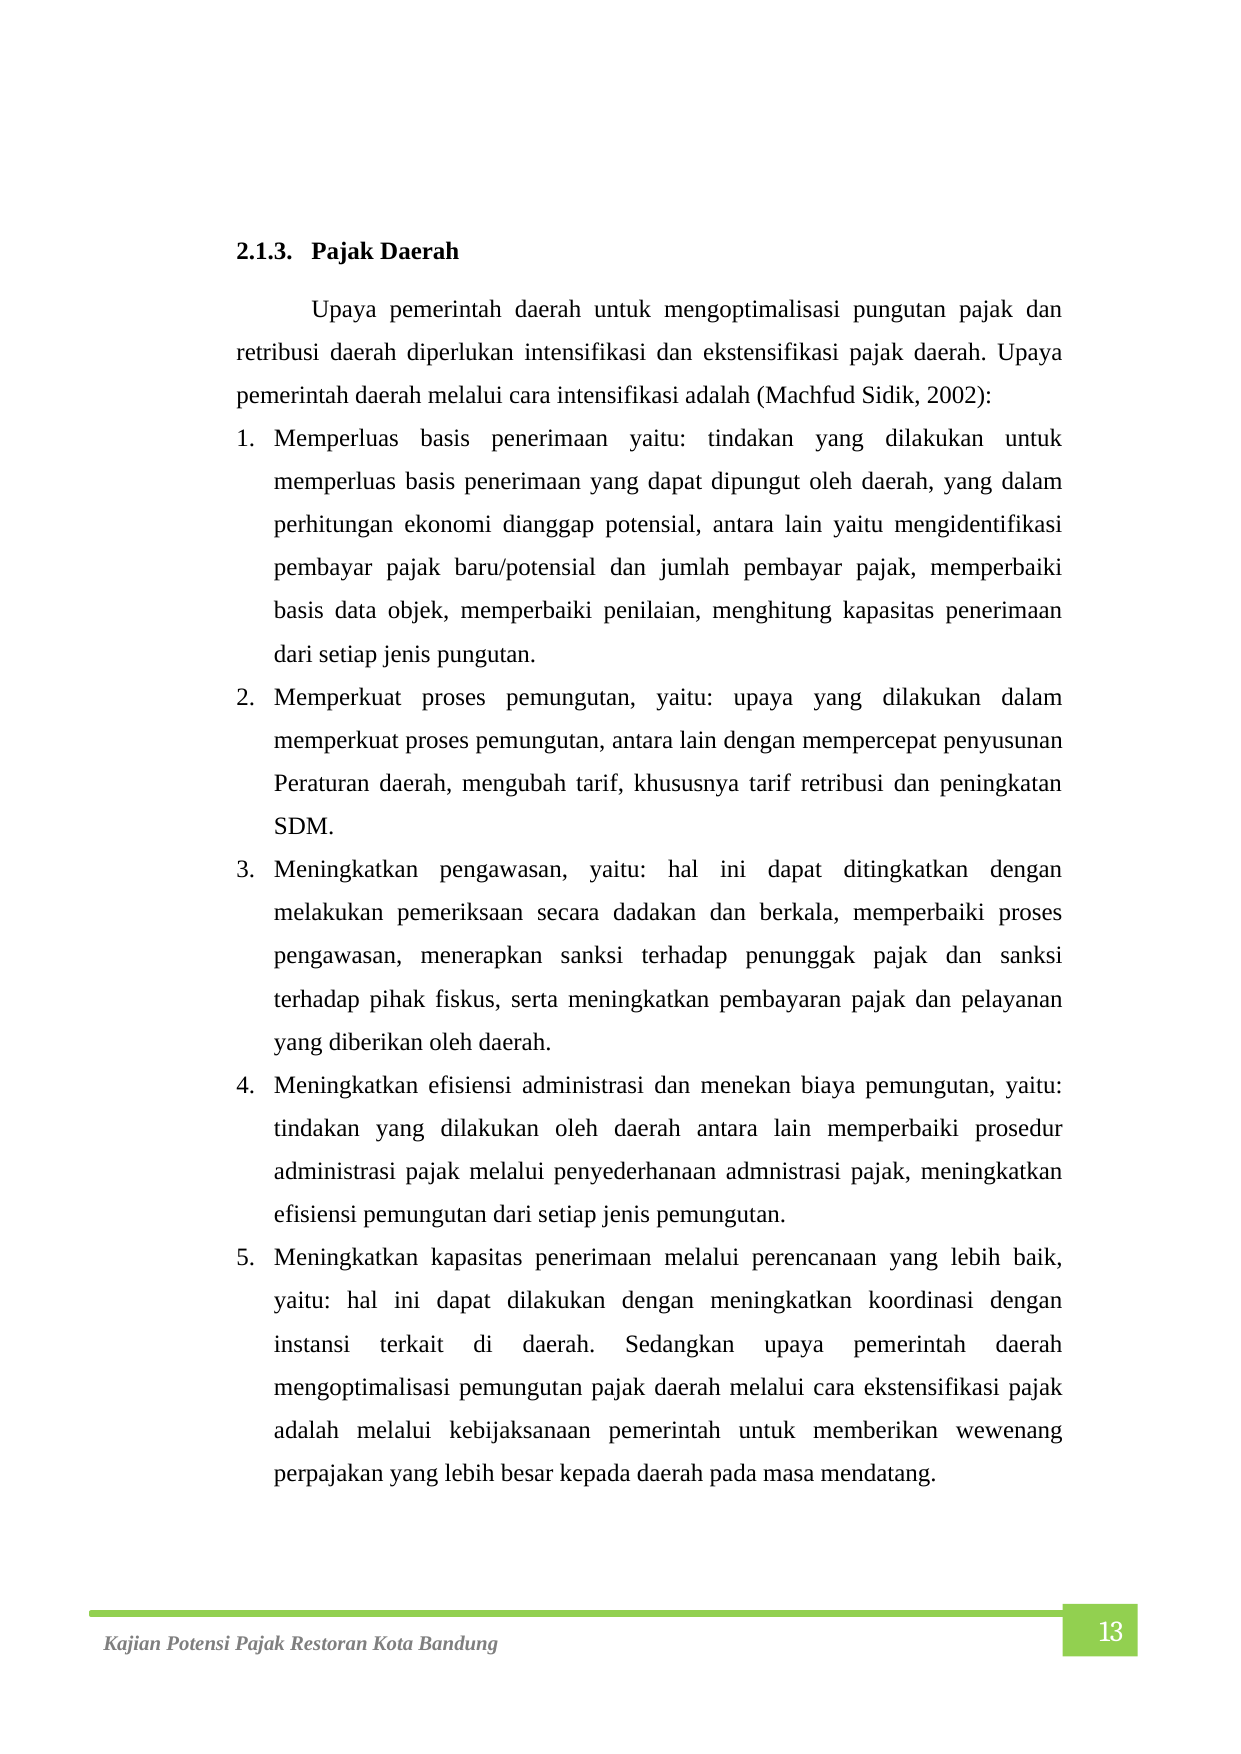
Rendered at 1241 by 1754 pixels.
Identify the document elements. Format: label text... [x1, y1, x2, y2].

list Memperkuat proses pemungutan, yaitu: upaya yang dilakukan dalam memperkuat proses pemungutan, antara lain dengan mempercepat penyusunan Peraturan daerah, mengubah tarif, khususnya tarif retribusi dan peningkatan SDM. [236, 682, 1063, 840]
subtitle Pajak Daerah [236, 236, 1063, 265]
list Memperluas basis penerimaan yaitu: tindakan yang dilakukan untuk memperluas basis penerimaan yang dapat dipungut oleh daerah, yang dalam perhitungan ekonomi dianggap potensial, antara lain yaitu mengidentifikasi pembayar pajak baru/potensial dan jumlah pembayar pajak, memperbaiki basis data objek, memperbaiki penilaian, menghitung kapasitas penerimaan dari setiap jenis pungutan. [236, 423, 1063, 667]
list Meningkatkan efisiensi administrasi dan menekan biaya pemungutan, yaitu: tindakan yang dilakukan oleh daerah antara lain memperbaiki prosedur administrasi pajak melalui penyederhanaan admnistrasi pajak, meningkatkan efisiensi pemungutan dari setiap jenis pemungutan. [236, 1070, 1063, 1228]
text Upaya pemerintah daerah untuk mengoptimalisasi pungutan pajak dan retribusi daerah diperlukan intensifikasi dan ekstensifikasi pajak daerah. Upaya pemerintah daerah melalui cara intensifikasi adalah (Machfud Sidik, 2002): [236, 294, 1063, 409]
list Meningkatkan pengawasan, yaitu: hal ini dapat ditingkatkan dengan melakukan pemeriksaan secara dadakan dan berkala, memperbaiki proses pengawasan, menerapkan sanksi terhadap penunggak pajak dan sanksi terhadap pihak fiskus, serta meningkatkan pembayaran pajak dan pelayanan yang diberikan oleh daerah. [236, 854, 1063, 1056]
list Meningkatkan kapasitas penerimaan melalui perencanaan yang lebih baik, yaitu: hal ini dapat dilakukan dengan meningkatkan koordinasi dengan instansi terkait di daerah. Sedangkan upaya pemerintah daerah mengoptimalisasi pemungutan pajak daerah melalui cara ekstensifikasi pajak adalah melalui kebijaksanaan pemerintah untuk memberikan wewenang perpajakan yang lebih besar kepada daerah pada masa mendatang. [236, 1242, 1063, 1487]
